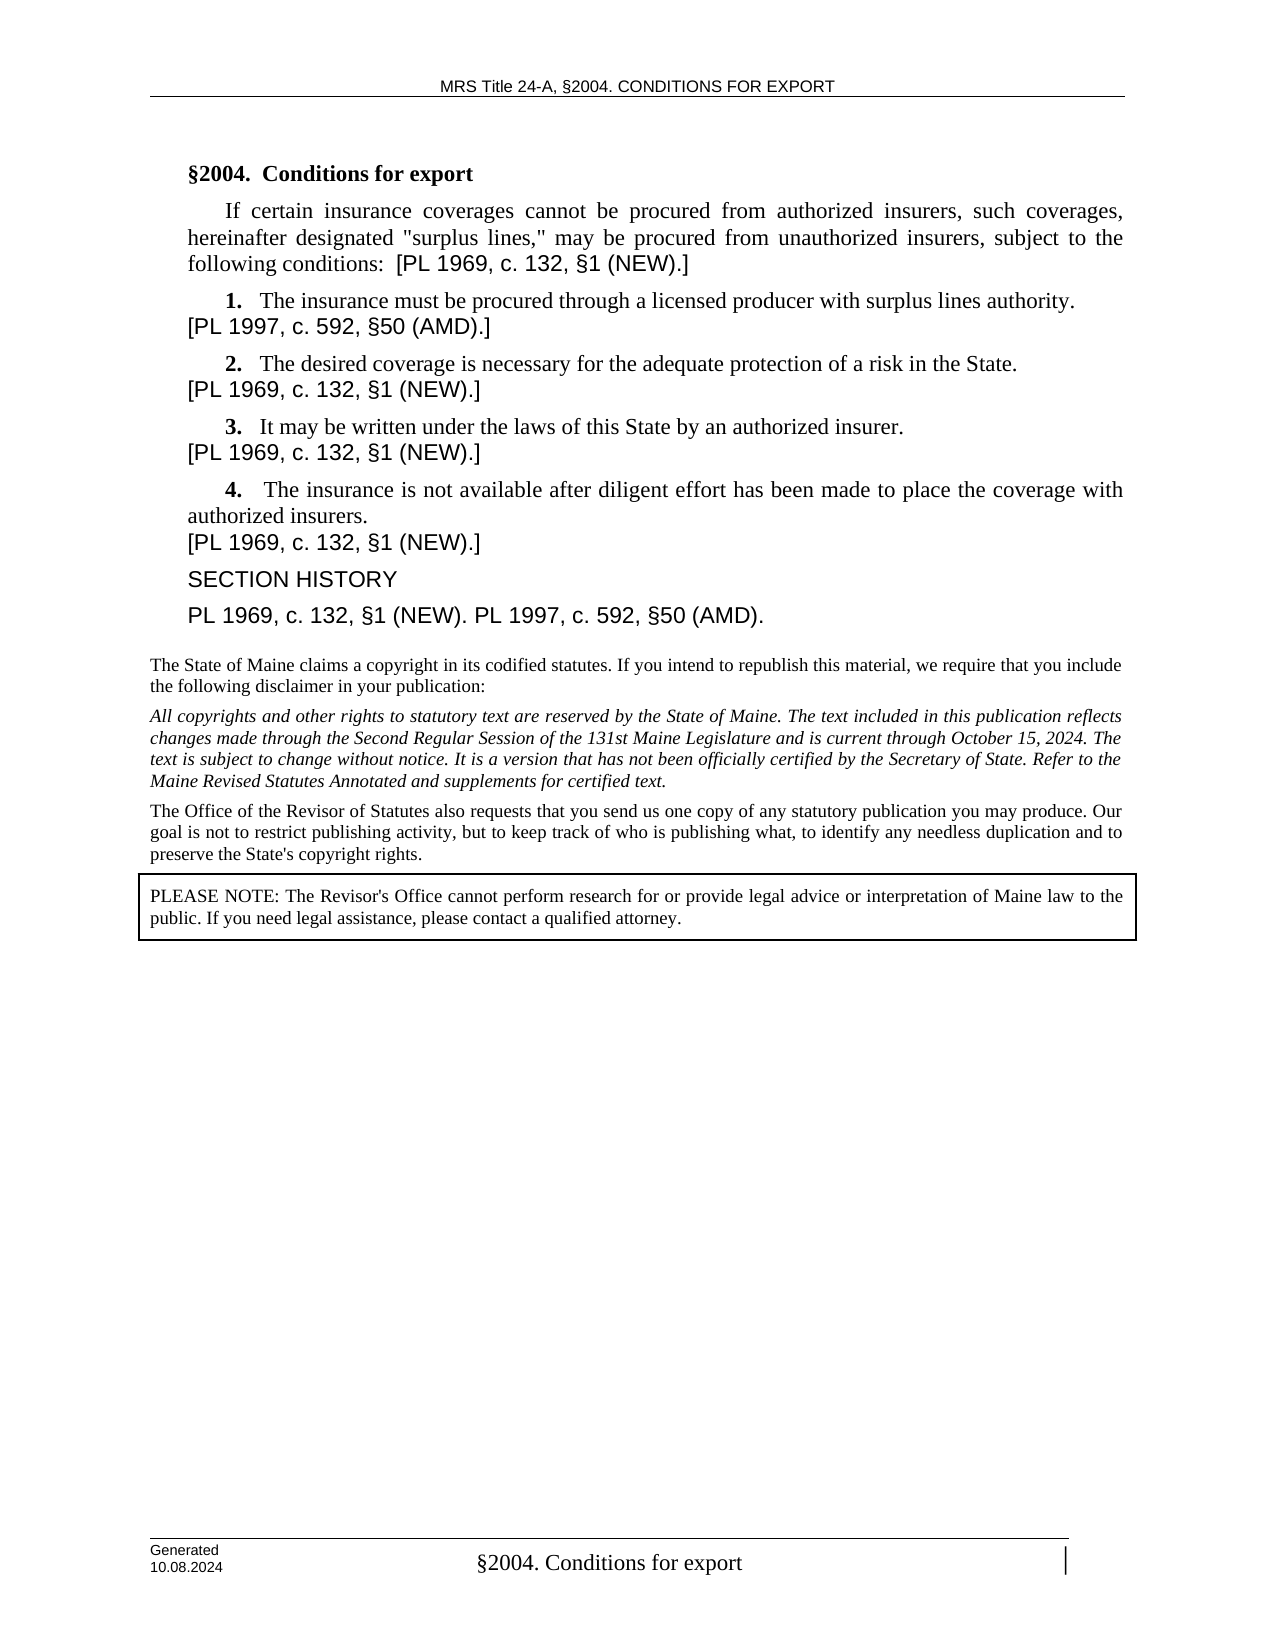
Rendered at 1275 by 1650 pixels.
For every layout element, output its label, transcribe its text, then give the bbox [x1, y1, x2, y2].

text 1. The insurance must be procured through a licensed producer with surplus lines authority. [187, 287, 1125, 313]
text The State of Maine claims a copyright in its codified statutes. If you intend to republish this material, we require that you include the following disclaimer in your publication: [150, 654, 1125, 697]
text [PL 1969, c. 132, §1 (NEW).] [187, 376, 1125, 403]
text SECTION HISTORY [187, 566, 1125, 592]
text [PL 1997, c. 592, §50 (AMD).] [187, 313, 1125, 339]
text PL 1969, c. 132, §1 (NEW). PL 1997, c. 592, §50 (AMD). [187, 602, 1125, 629]
text The Office of the Revisor of Statutes also requests that you send us one copy of any statutory publication you may produce. Our goal is not to restrict publishing activity, but to keep track of who is publishing what, to identify any needless duplication and to preserve the State's copyright rights. [150, 800, 1125, 864]
text 4. The insurance is not available after diligent effort has been made to place the coverage with authorized insurers. [187, 476, 1125, 529]
text 2. The desired coverage is necessary for the adequate protection of a risk in the State. [187, 350, 1125, 376]
text All copyrights and other rights to statutory text are reserved by the State of Maine. The text included in this publication reflects changes made through the Second Regular Session of the 131st Maine Legislature and is current through October 15, 2024 . The text is subject to change without notice. It is a version that has not been officially certified by the Secretary of State. Refer to the Maine Revised Statutes Annotated and supplements for certified text. [150, 705, 1125, 791]
text 3. It may be written under the laws of this State by an authorized insurer. [187, 413, 1125, 439]
text If certain insurance coverages cannot be procured from authorized insurers, such coverages, hereinafter designated "surplus lines," may be procured from unauthorized insurers, subject to the following conditions: [PL 1969, c. 132, §1 (NEW).] [187, 197, 1125, 276]
text [PL 1969, c. 132, §1 (NEW).] [187, 439, 1125, 466]
text PLEASE NOTE: The Revisor's Office cannot perform research for or provide legal advice or interpretation of Maine law to the public. If you need legal assistance, please contact a qualified attorney. [140, 875, 1135, 939]
text [PL 1969, c. 132, §1 (NEW).] [187, 529, 1125, 555]
text §2004. Conditions for export [187, 160, 1125, 187]
